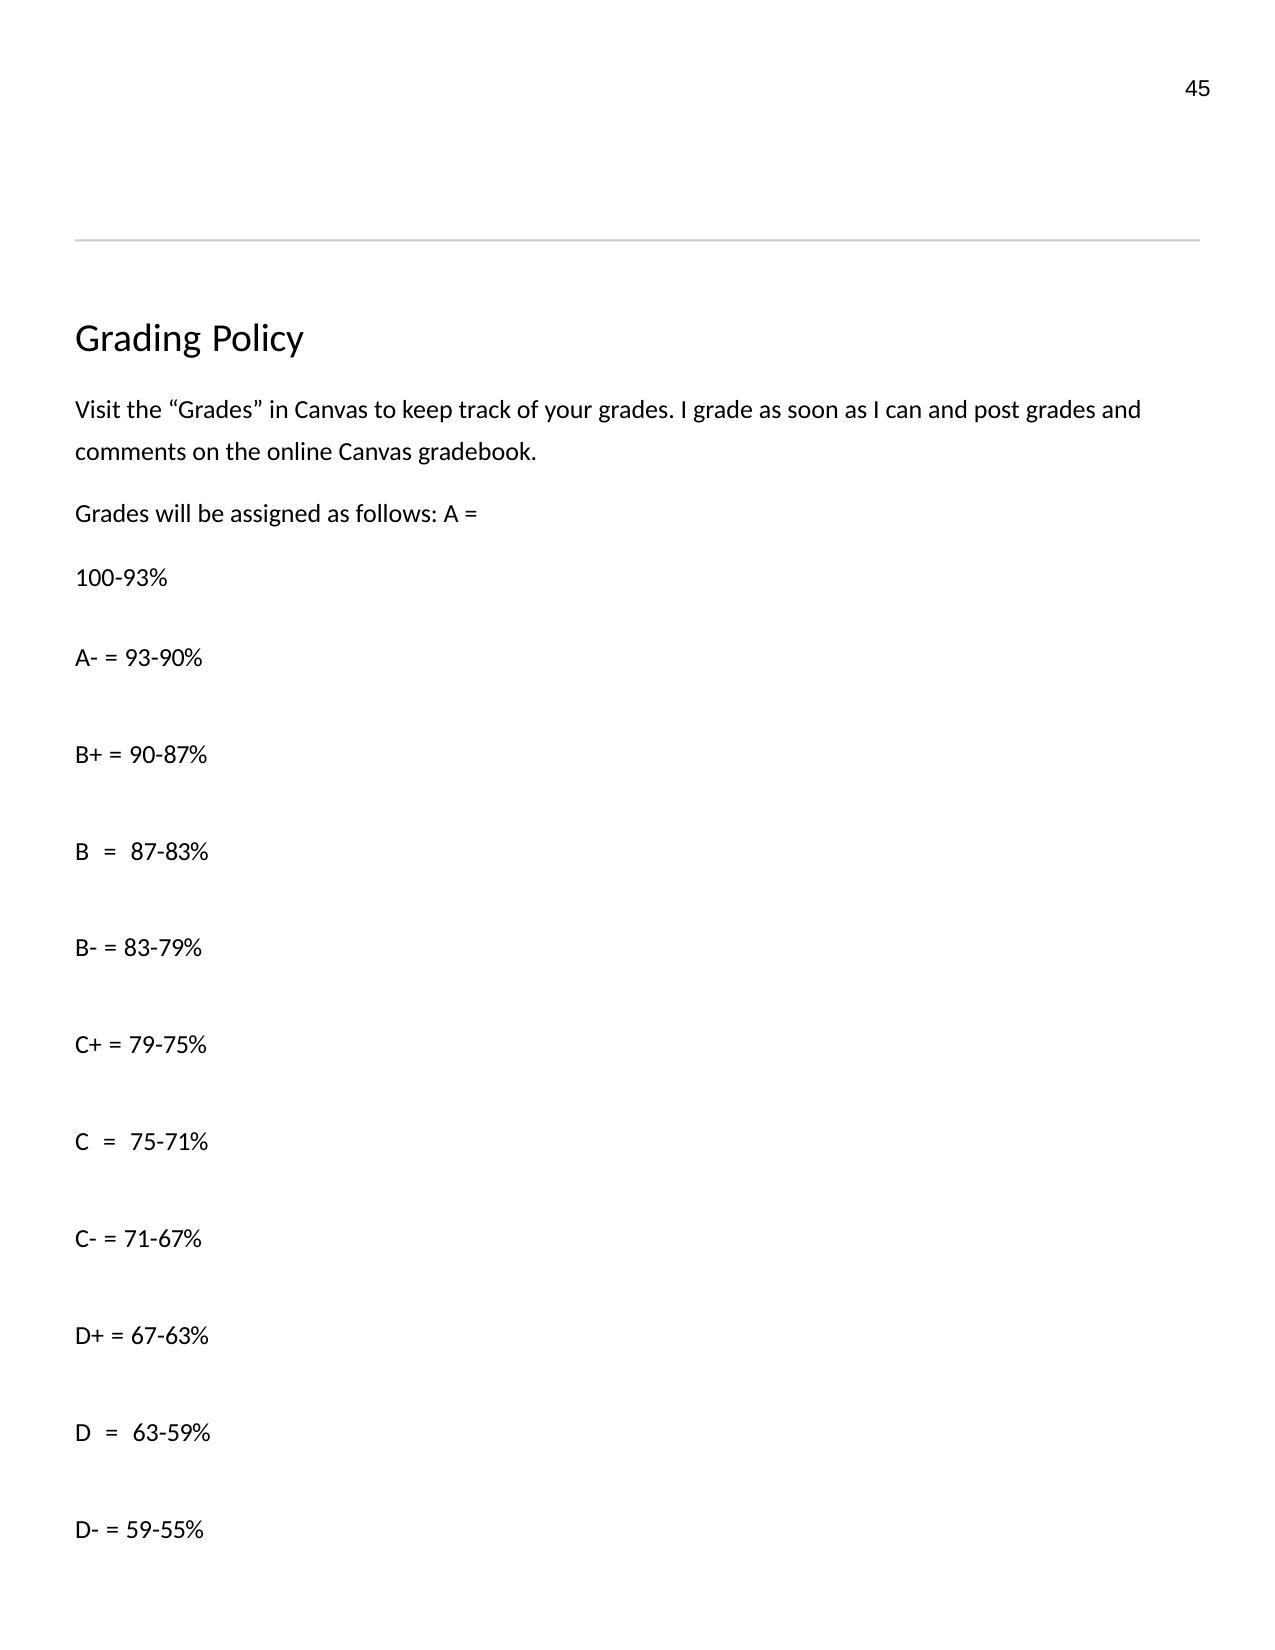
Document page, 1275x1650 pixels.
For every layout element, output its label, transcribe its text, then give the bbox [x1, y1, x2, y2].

text D- = 59-55% [75, 1513, 1210, 1544]
text Grading Policy [75, 313, 1210, 361]
text B = 87-83% [75, 835, 1210, 866]
text B- = 83-79% [75, 932, 1210, 963]
text A- = 93-90% [75, 641, 1210, 673]
text C = 75-71% [75, 1125, 1210, 1157]
text B+ = 90-87% [75, 738, 1210, 769]
text C- = 71-67% [75, 1222, 1210, 1254]
text Visit the “Grades” in Canvas to keep track of your grades. I grade as soon as I can and post grades and comments on the online Canvas gradebook. [75, 393, 1162, 467]
text Grades will be assigned as follows: A = 100-93% [75, 497, 496, 592]
text D = 63-59% [75, 1416, 1210, 1448]
text D+ = 67-63% [75, 1319, 1210, 1351]
text C+ = 79-75% [75, 1028, 1210, 1060]
